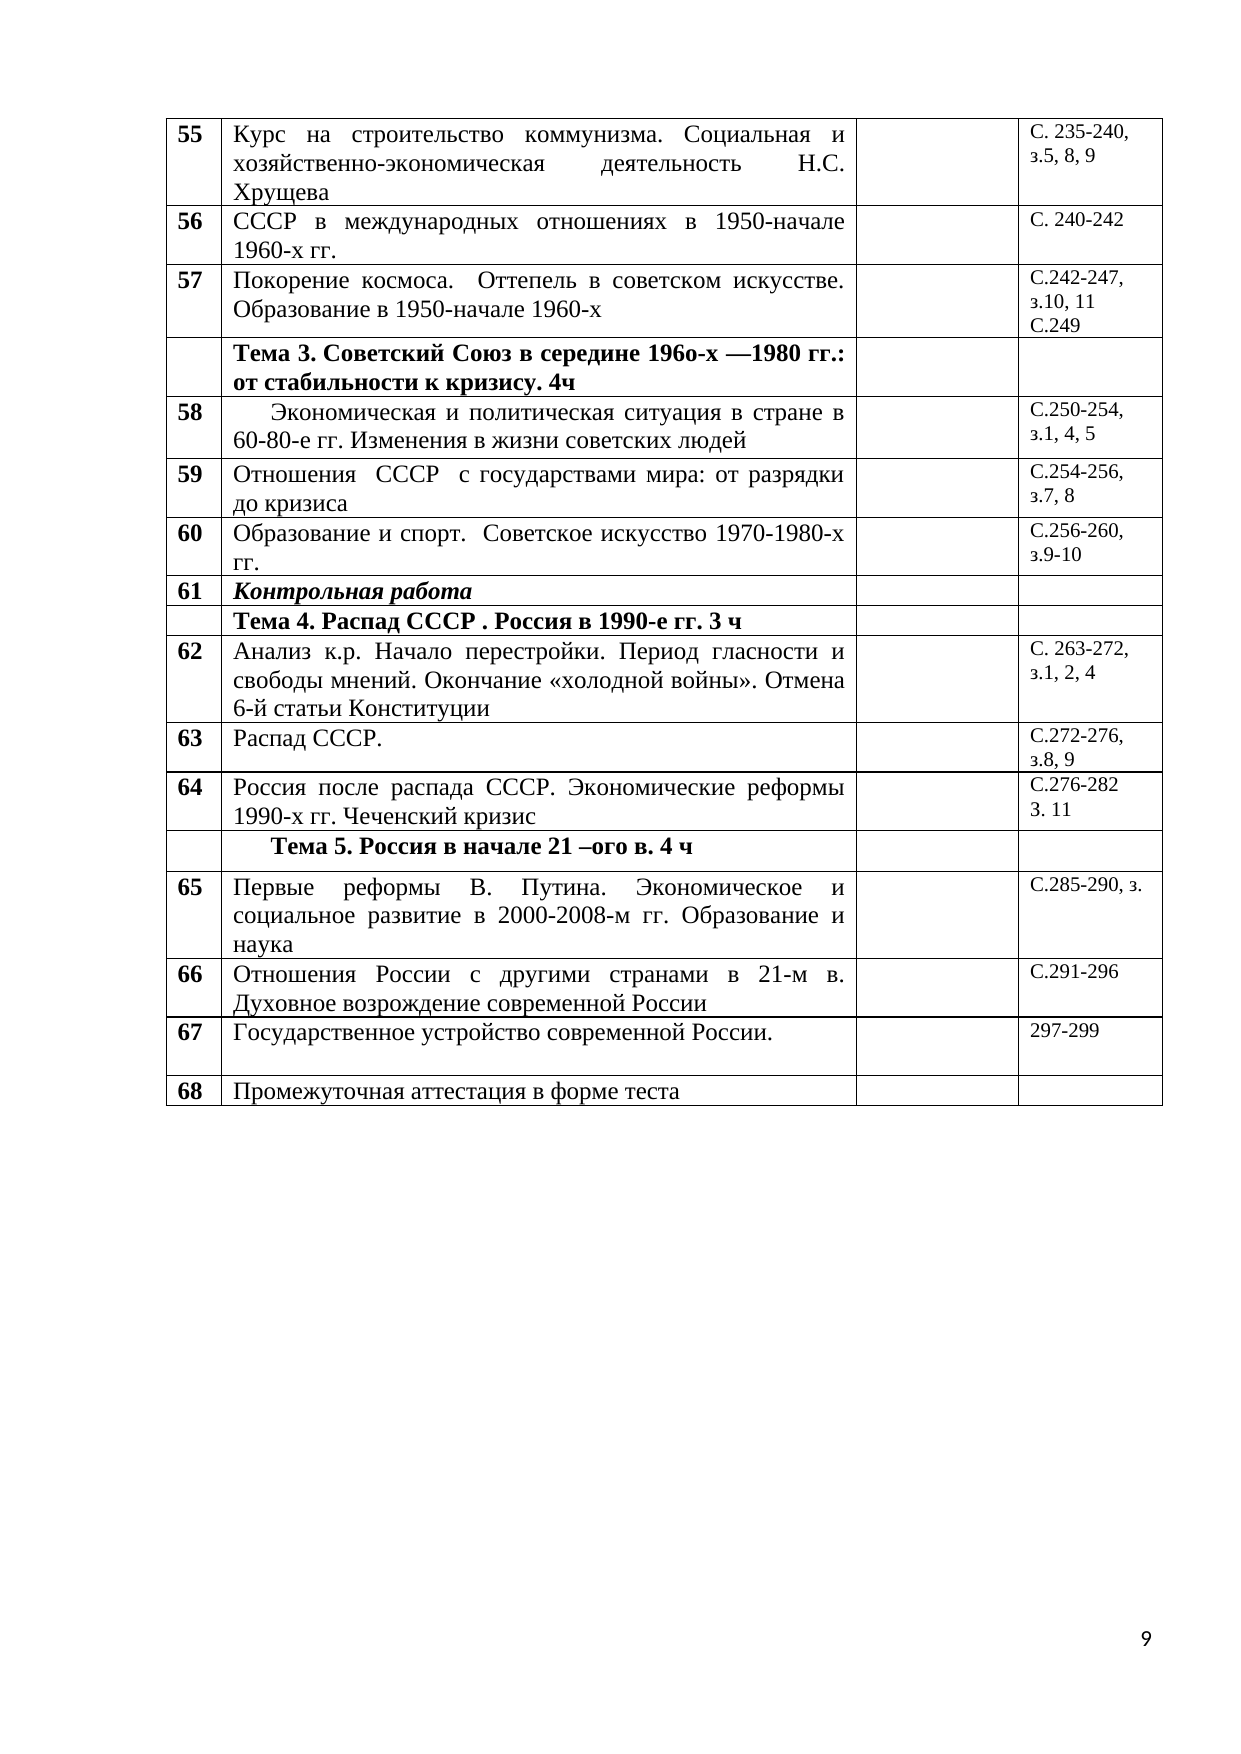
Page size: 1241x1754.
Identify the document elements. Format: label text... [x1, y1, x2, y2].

table_cell 63 [167, 723, 221, 771]
table_cell [857, 576, 1018, 605]
table_cell 57 [167, 265, 221, 337]
table_cell 297-299 [1019, 1018, 1162, 1075]
table_cell Отношения СССР с государствами мира: от разрядки до кризиса [222, 459, 856, 517]
table_cell [1019, 606, 1162, 635]
table_cell [1019, 576, 1162, 605]
table_cell Отношения России с другими странами в 21-м в. Духовное возрождение современной России [222, 959, 856, 1016]
table_cell [167, 606, 221, 635]
table_cell [1019, 338, 1162, 396]
table_cell С. 240-242 [1019, 206, 1162, 264]
table_cell 62 [167, 636, 221, 722]
table_cell [1019, 1076, 1162, 1105]
table_cell [857, 338, 1018, 396]
table_cell Покорение космоса. Оттепель в советском искусстве. Образование в 1950-начале 1960-х [222, 265, 856, 337]
table_cell [857, 872, 1018, 958]
table_cell [857, 459, 1018, 517]
table_cell 61 [167, 576, 221, 605]
table_cell С.276-282 З. 11 [1019, 773, 1162, 830]
table_cell [857, 1018, 1018, 1075]
table_cell Образование и спорт. Советское искусство 1970-1980-х гг. [222, 518, 856, 575]
table_cell С.250-254, з.1, 4, 5 [1019, 397, 1162, 458]
table_cell С.285-290, з. [1019, 872, 1162, 958]
table_cell [1019, 831, 1162, 871]
table_cell Контрольная работа [222, 576, 856, 605]
table_cell С.256-260, з.9-10 [1019, 518, 1162, 575]
table_cell Тема 3. Советский Союз в середине 196о-х —1980 гг.: от стабильности к кризису. 4ч [222, 338, 856, 396]
table_cell 65 [167, 872, 221, 958]
table_cell 55 [167, 119, 221, 205]
table_cell [857, 265, 1018, 337]
table_cell [857, 119, 1018, 205]
table_cell С.254-256, з.7, 8 [1019, 459, 1162, 517]
table_cell 66 [167, 959, 221, 1016]
table_cell С.242-247, з.10, 11 С.249 [1019, 265, 1162, 337]
table_cell Тема 5. Россия в начале 21 –ого в. 4 ч [222, 831, 856, 871]
table_cell Распад СССР. [222, 723, 856, 771]
table_cell 56 [167, 206, 221, 264]
table_cell [857, 606, 1018, 635]
table_cell [167, 831, 221, 871]
table_cell 68 [167, 1076, 221, 1105]
table_cell С. 235-240, з.5, 8, 9 [1019, 119, 1162, 205]
table_cell 59 [167, 459, 221, 517]
table_cell С. 263-272, з.1, 2, 4 [1019, 636, 1162, 722]
table_cell С.272-276, з.8, 9 [1019, 723, 1162, 771]
table_cell [857, 518, 1018, 575]
table_cell [857, 773, 1018, 830]
table_cell Первые реформы В. Путина. Экономическое и социальное развитие в 2000-2008-м гг. Образование и наука [222, 872, 856, 958]
table_cell Анализ к.р. Начало перестройки. Период гласности и свободы мнений. Окончание «холодной войны». Отмена 6-й статьи Конституции [222, 636, 856, 722]
table_cell [167, 338, 221, 396]
table_cell СССР в международных отношениях в 1950-начале 1960-х гг. [222, 206, 856, 264]
table_cell С.291-296 [1019, 959, 1162, 1016]
table_cell [857, 397, 1018, 458]
table_cell [857, 1076, 1018, 1105]
table_cell Россия после распада СССР. Экономические реформы 1990-х гг. Чеченский кризис [222, 773, 856, 830]
table_cell [857, 831, 1018, 871]
table_cell [857, 636, 1018, 722]
table_cell [857, 206, 1018, 264]
table_cell Курс на строительство коммунизма. Социальная и хозяйственно-экономическая деятельность Н.С. Хрущева [222, 119, 856, 205]
table_cell [857, 723, 1018, 771]
table_cell Тема 4. Распад СССР . Россия в 1990-е гг. 3 ч [222, 606, 856, 635]
table_cell 58 [167, 397, 221, 458]
table_cell 64 [167, 773, 221, 830]
table_cell Государственное устройство современной России. [222, 1018, 856, 1075]
table_cell Промежуточная аттестация в форме теста [222, 1076, 856, 1105]
table_cell 60 [167, 518, 221, 575]
table_cell Экономическая и политическая ситуация в стране в 60-80-е гг. Изменения в жизни советских людей [222, 397, 856, 458]
table_cell [857, 959, 1018, 1016]
table_cell 67 [167, 1018, 221, 1075]
